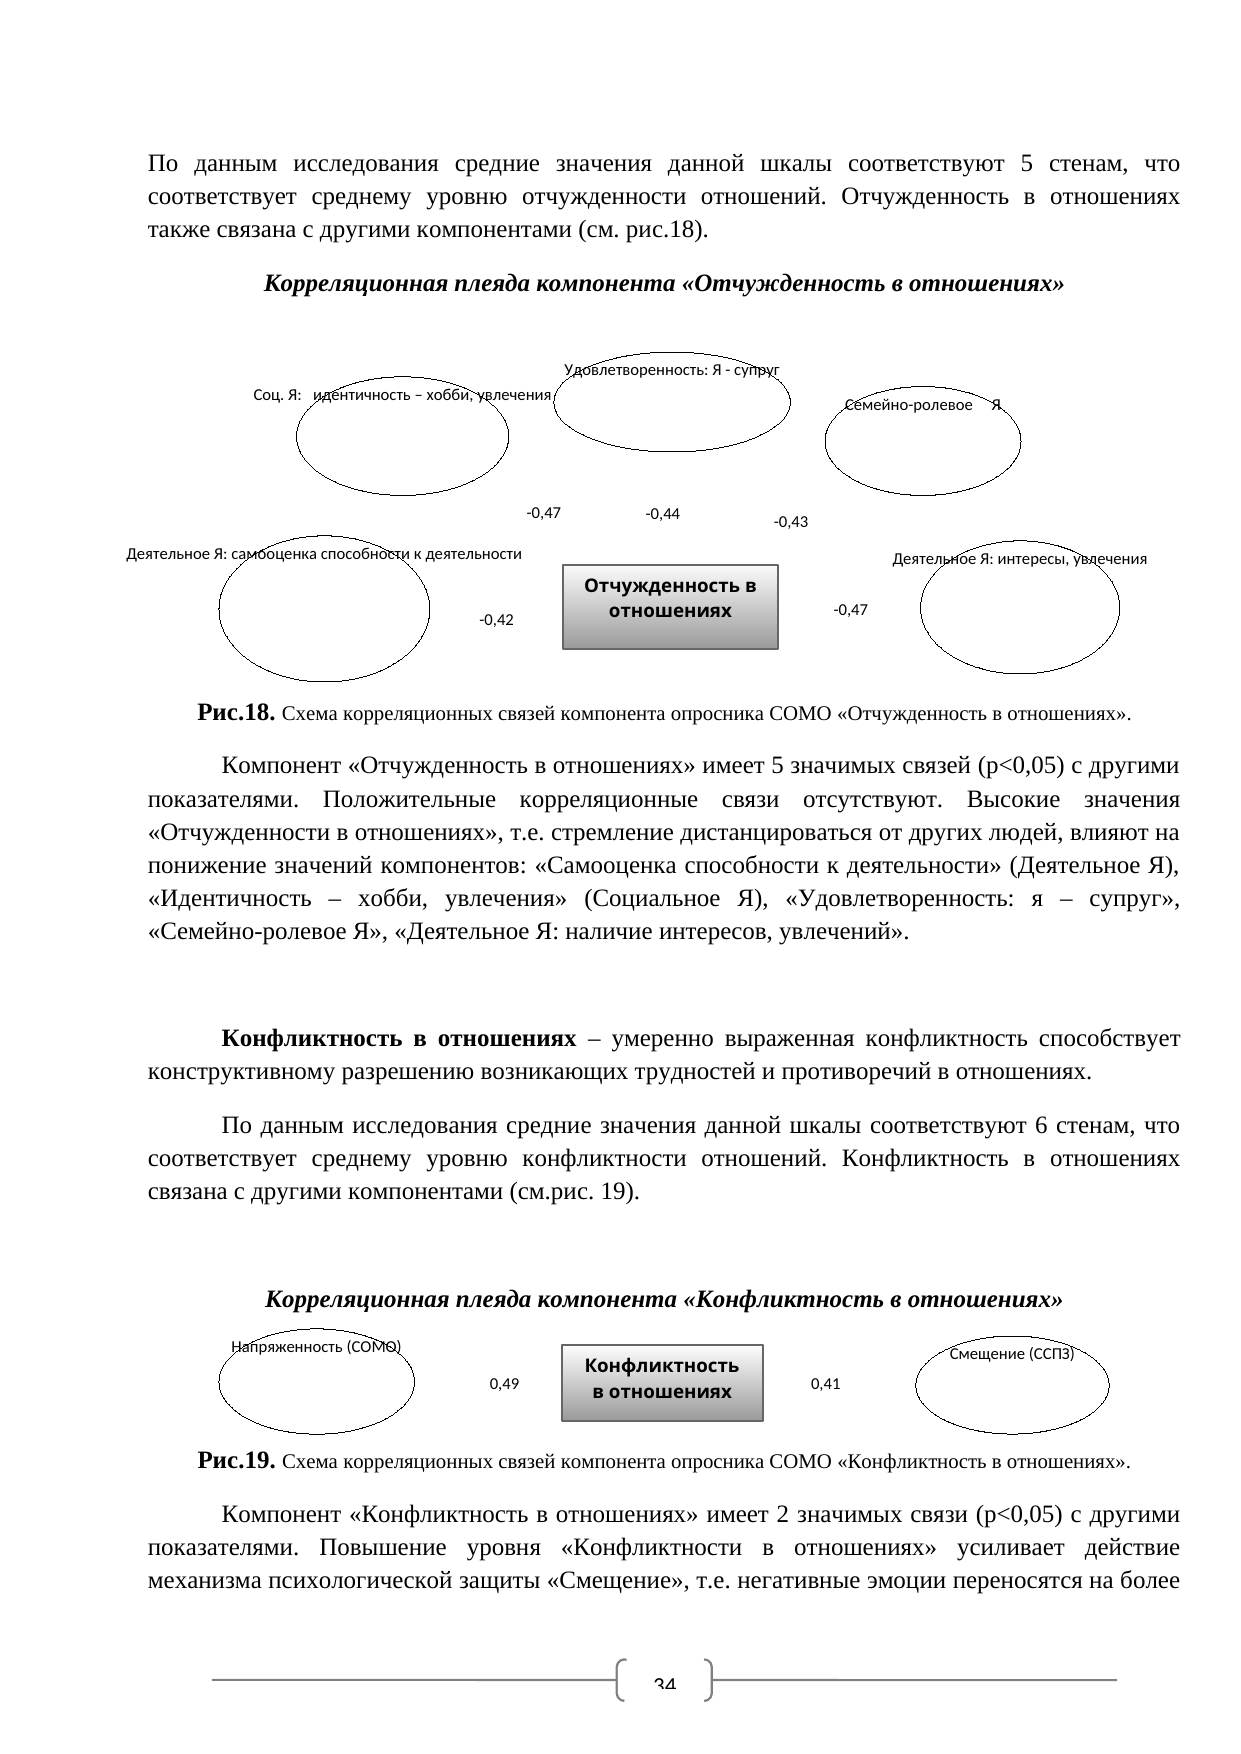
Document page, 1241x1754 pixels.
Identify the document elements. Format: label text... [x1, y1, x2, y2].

text Рис.18. Схема корреляционных связей компонента опросника СОМО «Отчужденность в отношениях». [148, 697, 1181, 726]
text Корреляционная плеяда компонента «Отчужденность в отношениях» [148, 268, 1181, 296]
text Конфликтность в отношениях – умеренно выраженная конфликтность способствует конструктивному разрешению возникающих трудностей и противоречий в отношениях. [148, 1023, 1181, 1085]
text Корреляционная плеяда компонента «Конфликтность в отношениях» [148, 1284, 1181, 1313]
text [148, 1499, 1181, 1594]
text По данным исследования средние значения данной шкалы соответствуют 6 стенам, что соответствует среднему уровню конфликтности отношений. Конфликтность в отношениях связана с другими компонентами (см.рис. 19). [148, 1110, 1181, 1205]
text По данным исследования средние значения данной шкалы соответствуют 5 стенам, что соответствует среднему уровню отчужденности отношений. Отчужденность в отношениях также связана с другими компонентами (см. рис.18). [148, 148, 1181, 242]
text Рис.19. Схема корреляционных связей компонента опросника СОМО «Конфликтность в отношениях». [148, 1446, 1181, 1474]
text Компонент «Отчужденность в отношениях» имеет 5 значимых связей (р<0,05) с другими показателями. Положительные корреляционные связи отсутствуют. Высокие значения «Отчужденности в отношениях», т.е. стремление дистанцироваться от других людей, влияют на понижение значений компонентов: «Самооценка способности к деятельности» (Деятельное Я), «Идентичность – хобби, увлечения» (Социальное Я), «Удовлетворенность: я – супруг», «Семейно-ролевое Я», «Деятельное Я: наличие интересов, увлечений». [148, 751, 1181, 944]
